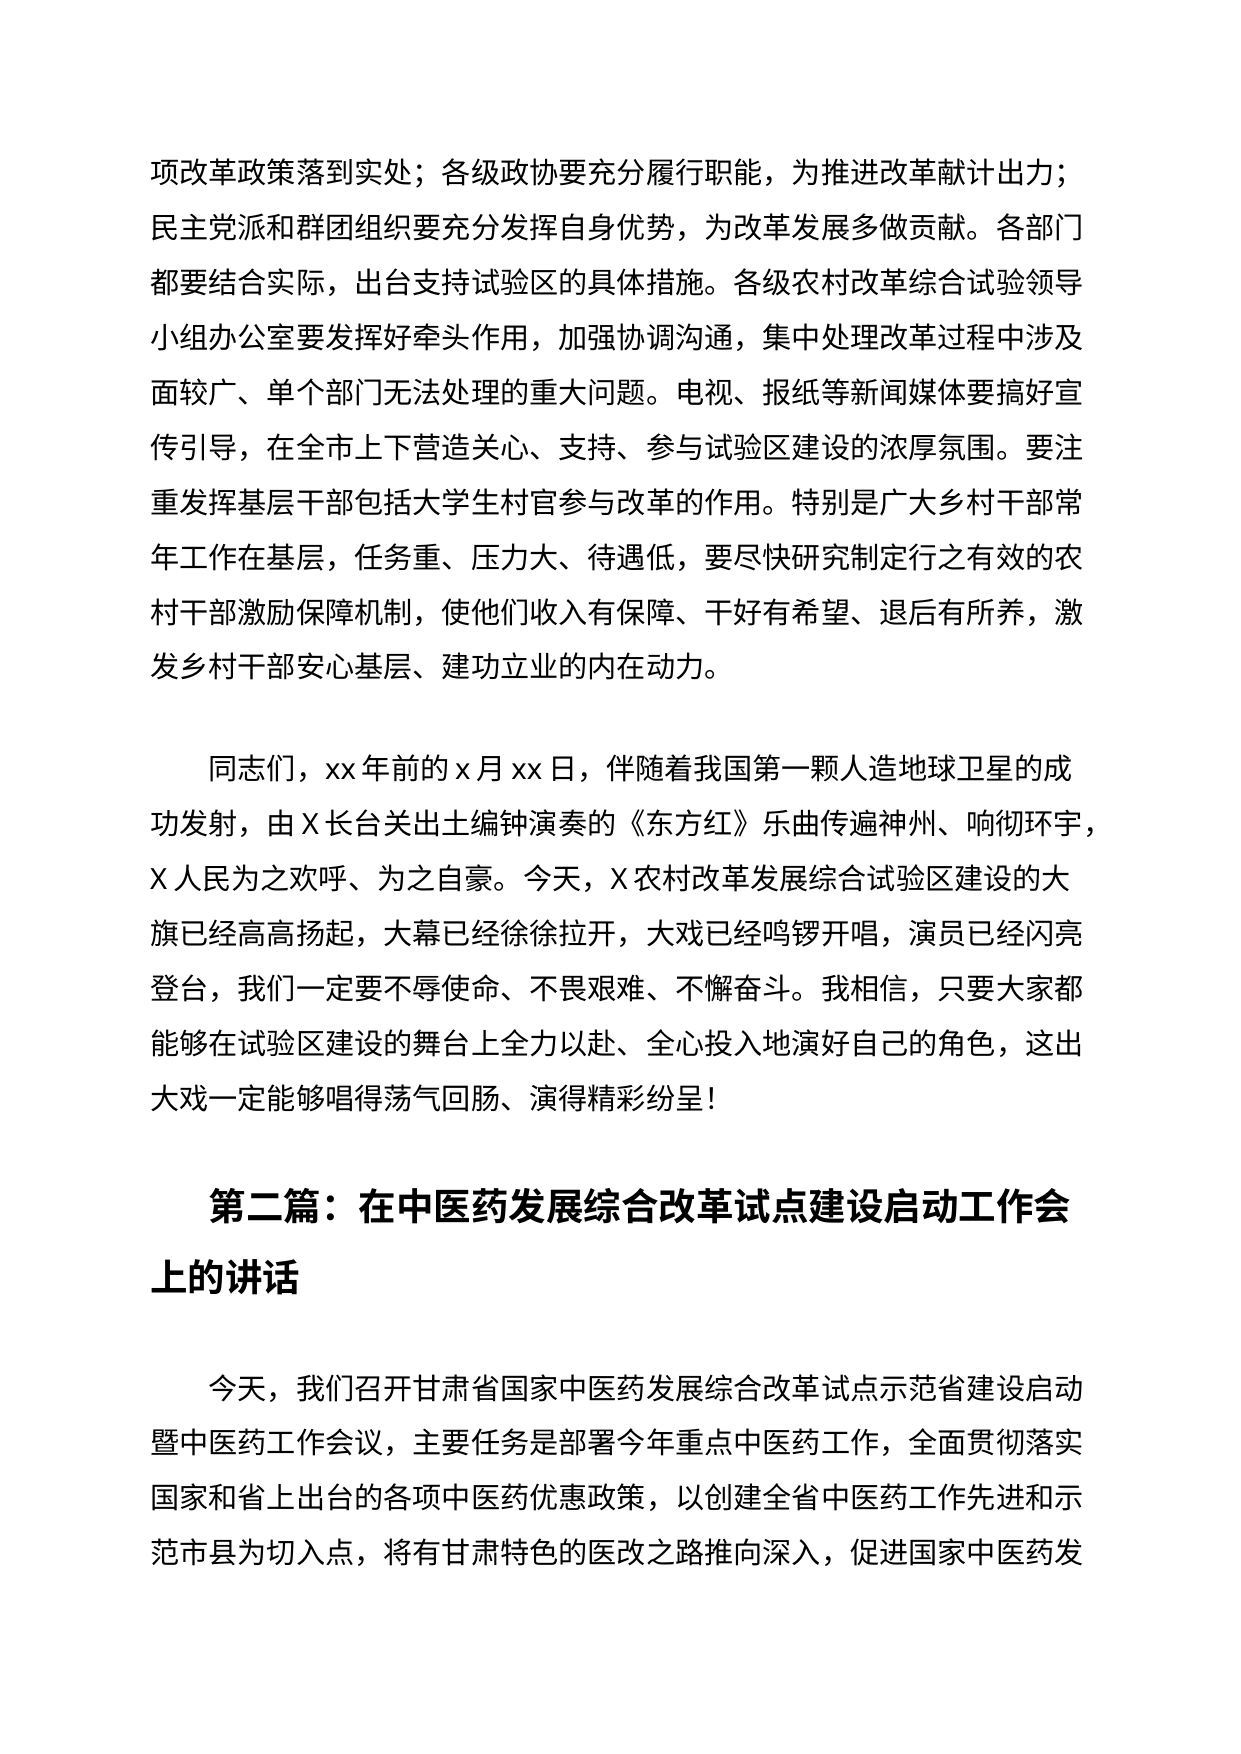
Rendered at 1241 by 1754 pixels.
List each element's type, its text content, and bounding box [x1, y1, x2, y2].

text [150, 150, 1090, 686]
text 同志们，xx年前的x月xx日，伴随着我国第一颗人造地球卫星的成功发射，由X长台关出土编钟演奏的《东方红》乐曲传遍神州、响彻环宇，X人民为之欢呼、为之自豪。今天，X农村改革发展综合试验区建设的大旗已经高高扬起，大幕已经徐徐拉开，大戏已经鸣锣开唱，演员已经闪亮登台，我们一定要不辱使命、不畏艰难、不懈奋斗。我相信，只要大家都能够在试验区建设的舞台上全力以赴、全心投入地演好自己的角色，这出大戏一定能够唱得荡气回肠、演得精彩纷呈！ [150, 746, 1090, 1118]
text 第二篇：在中医药发展综合改革试点建设启动工作会上的讲话 [150, 1177, 1090, 1302]
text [150, 1365, 1090, 1572]
